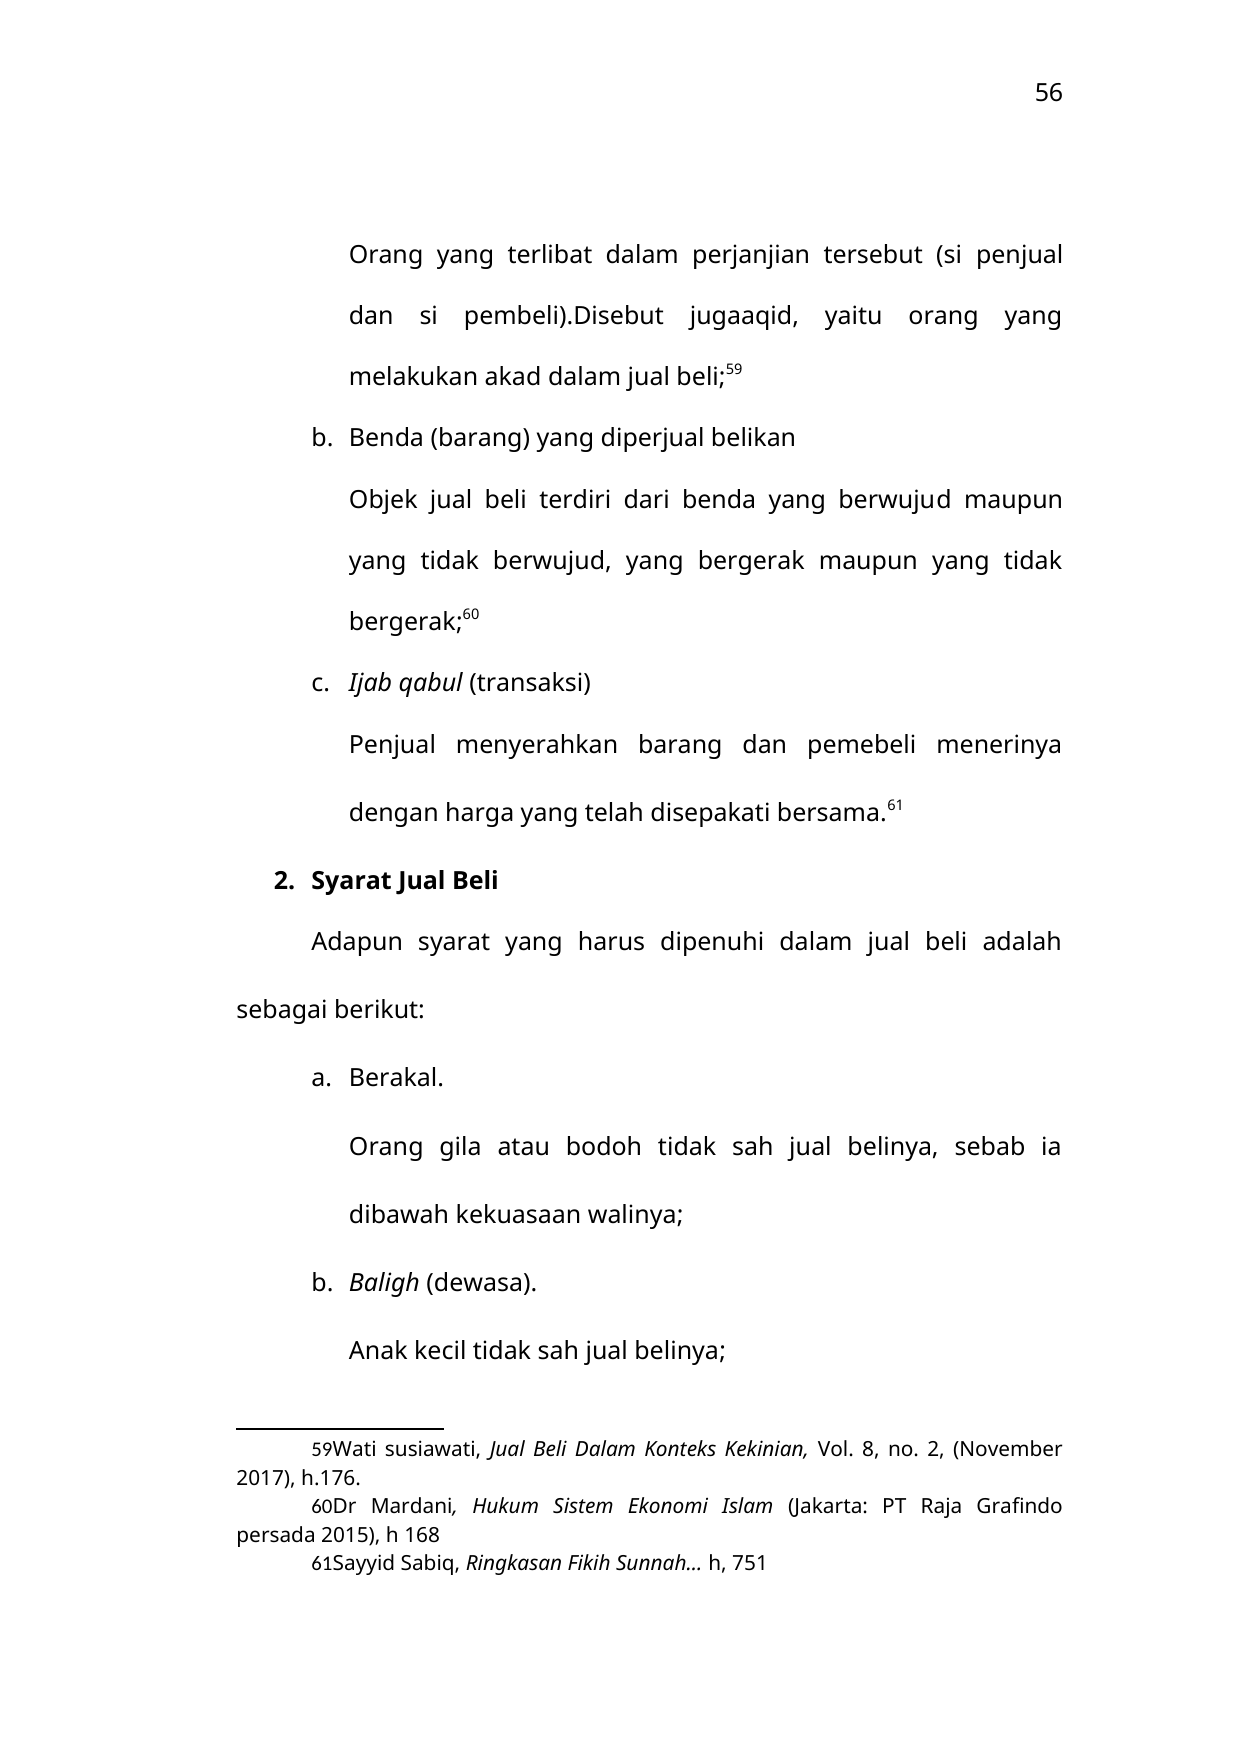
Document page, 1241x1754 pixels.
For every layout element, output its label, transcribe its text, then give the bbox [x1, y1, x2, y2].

list Benda (barang) yang diperjual belikan [311, 420, 1063, 454]
text Penjual menyerahkan barang dan pemebeli menerinya dengan harga yang telah disepakati bersama. [349, 726, 1063, 828]
text Adapun syarat yang harus dipenuhi dalam jual beli adalah sebagai berikut: [236, 924, 1063, 1026]
list Baligh (dewasa). [311, 1264, 1063, 1298]
text Orang gila atau bodoh tidak sah jual belinya, sebab ia dibawah kekuasaan walinya; [349, 1128, 1063, 1230]
list Berakal. [311, 1060, 1063, 1094]
list Syarat Jual Beli [274, 862, 1063, 897]
text Anak kecil tidak sah jual belinya; [349, 1332, 1063, 1367]
list Ijab qabul (transaksi) [311, 665, 1063, 699]
text Orang yang terlibat dalam perjanjian tersebut (si penjual dan si pembeli).Disebut jugaaqid, yaitu orang yang melakukan akad dalam jual beli; [348, 236, 1063, 393]
text Objek jual beli terdiri dari benda yang berwujud maupun yang tidak berwujud, yang bergerak maupun yang tidak bergerak; [349, 481, 1063, 638]
